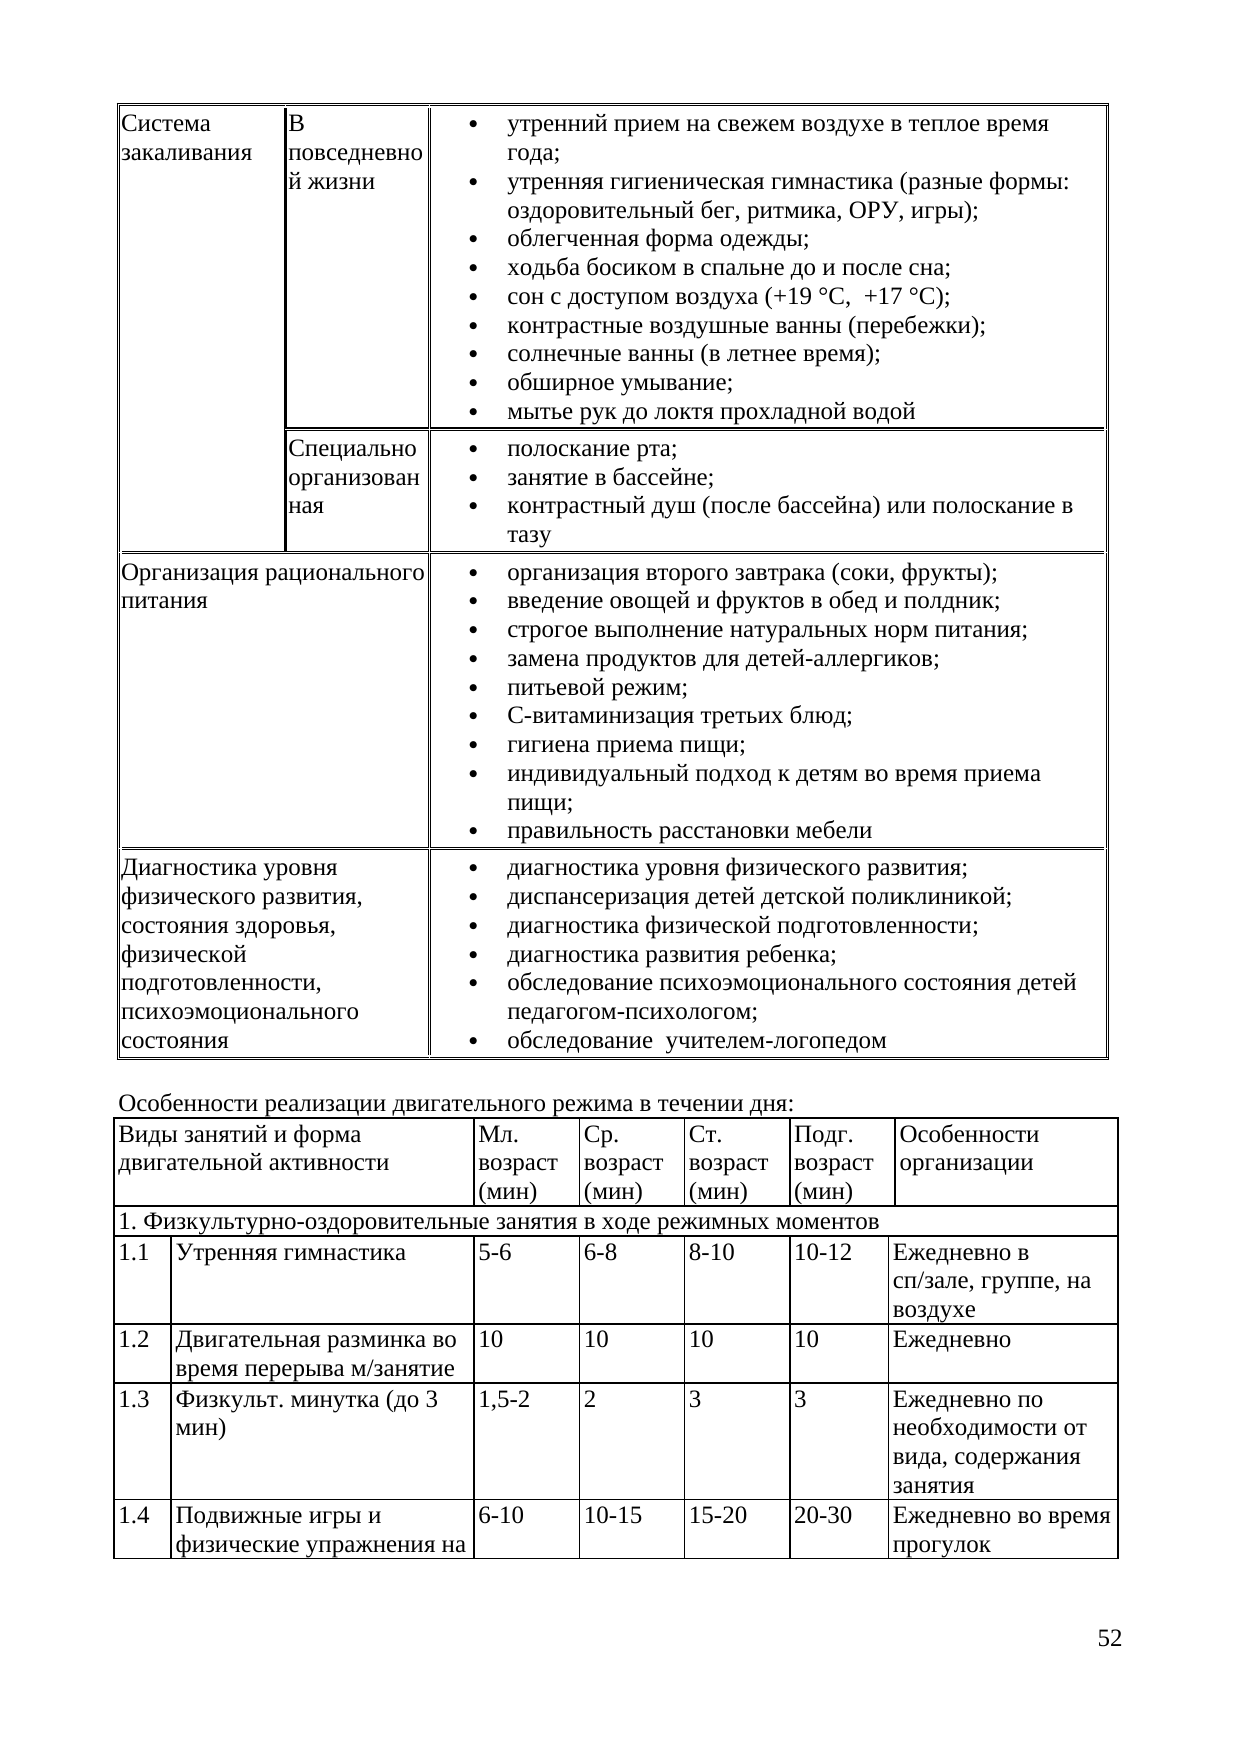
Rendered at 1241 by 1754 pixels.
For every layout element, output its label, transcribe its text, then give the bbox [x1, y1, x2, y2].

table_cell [889, 1500, 1117, 1558]
table_cell 3 [685, 1384, 789, 1499]
table_cell В повседневной жизни [285, 106, 429, 427]
table_cell Организация рационального питания [118, 551, 429, 847]
table_header Подг. возраст (мин) [791, 1119, 894, 1205]
table_cell 10-15 [580, 1500, 684, 1558]
table_cell организация второго завтрака (соки, фрукты); введение овощей и фруктов в обед и полдник; строгое выполнение натуральных норм питания; замена продуктов для детей-аллергиков; питьевой режим; С-витаминизация третьих блюд; гигиена приема пищи; индивидуальный подход к детям во время приема пищи; правильность расстановки мебели [430, 551, 1107, 847]
table_cell 2 [580, 1384, 684, 1499]
table_header Виды занятий и форма двигательной активности [115, 1119, 473, 1205]
table_cell Ежедневно [889, 1325, 1117, 1382]
text Особенности реализации двигательного режима в течении дня: [118, 1088, 1122, 1117]
table_cell Специально организованная [287, 431, 428, 551]
table_header Особенности организации [896, 1119, 1117, 1205]
table_cell 10 [475, 1325, 579, 1382]
table_header Ср. возраст (мин) [580, 1119, 684, 1205]
table_cell Диагностика уровня физического развития, состояния здоровья, физической подготовленности, психоэмоционального состояния [118, 847, 429, 1056]
table_cell 10-12 [791, 1237, 888, 1323]
table_cell Двигательная разминка во время перерыва м/занятие [172, 1325, 473, 1382]
table_cell утренний прием на свежем воздухе в теплое время года; утренняя гигиеническая гимнастика (разные формы: оздоровительный бег, ритмика, ОРУ, игры); облегченная форма одежды; ходьба босиком в спальне до и после сна; сон с доступом воздуха (+19 °С, +17 °С); контрастные воздушные ванны (перебежки); солнечные ванны (в летнее время); обширное умывание; мытье рук до локтя прохладной водой [430, 106, 1106, 427]
table_cell Система закаливания [120, 106, 285, 551]
table_header Ст. возраст (мин) [685, 1119, 789, 1205]
table_cell 10 [685, 1325, 789, 1382]
table_cell диагностика уровня физического развития; диспансеризация детей детской поликлиникой; диагностика физической подготовленности; диагностика развития ребенка; обследование психоэмоционального состояния детей педагогом-психологом; обследование учителем-логопедом [430, 847, 1107, 1056]
table_cell Ежедневно по необходимости от вида, содержания занятия [889, 1384, 1117, 1499]
table_cell 10 [791, 1325, 888, 1382]
table_cell полоскание рта; занятие в бассейне; контрастный душ (после бассейна) или полоскание в тазу [431, 427, 1106, 551]
table_cell 6-10 [475, 1500, 579, 1558]
table_cell 1.4 [115, 1500, 170, 1558]
table_cell 8-10 [685, 1237, 789, 1323]
table_cell 15-20 [685, 1500, 789, 1558]
table_cell 20-30 [791, 1500, 888, 1558]
table_cell 10 [580, 1325, 684, 1382]
table_header Мл. возраст (мин) [475, 1119, 579, 1205]
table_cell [172, 1500, 473, 1558]
table_cell 1.2 [115, 1325, 170, 1382]
table_cell Физкульт. минутка (до 3 мин) [172, 1384, 473, 1499]
table_cell 1. Физкультурно-оздоровительные занятия в ходе режимных моментов [115, 1207, 1117, 1235]
table_cell 5-6 [475, 1237, 579, 1323]
table_cell Ежедневно в сп/зале, группе, на воздухе [889, 1237, 1117, 1323]
table_cell Утренняя гимнастика [172, 1237, 473, 1323]
table_cell 1.3 [115, 1384, 170, 1499]
table_cell 1.1 [115, 1237, 170, 1323]
table_cell 6-8 [580, 1237, 684, 1323]
table_cell 1,5-2 [475, 1384, 579, 1499]
table_cell 3 [791, 1384, 888, 1499]
